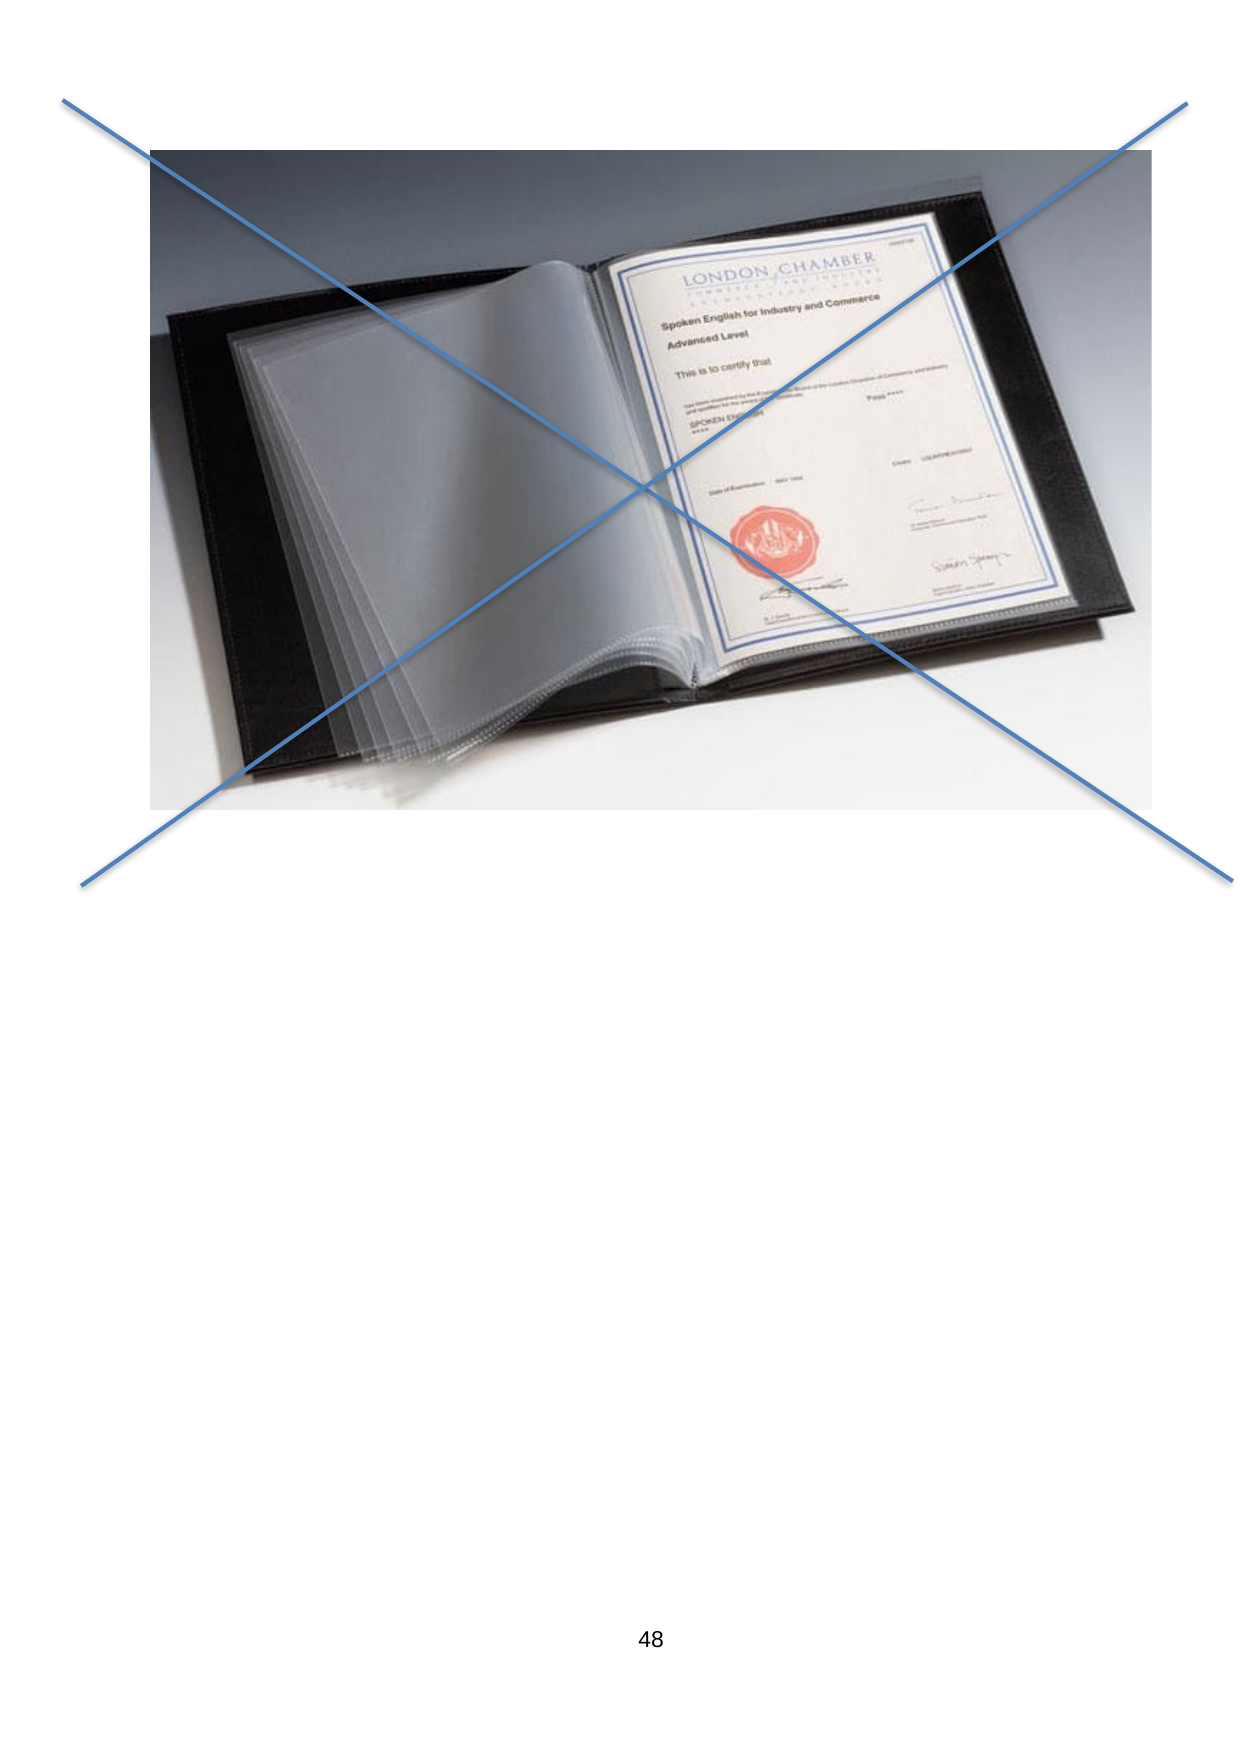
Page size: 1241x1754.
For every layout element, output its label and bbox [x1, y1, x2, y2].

picture [150, 150, 1116, 485]
picture [150, 162, 638, 810]
picture [649, 150, 1152, 810]
picture [194, 491, 1120, 810]
